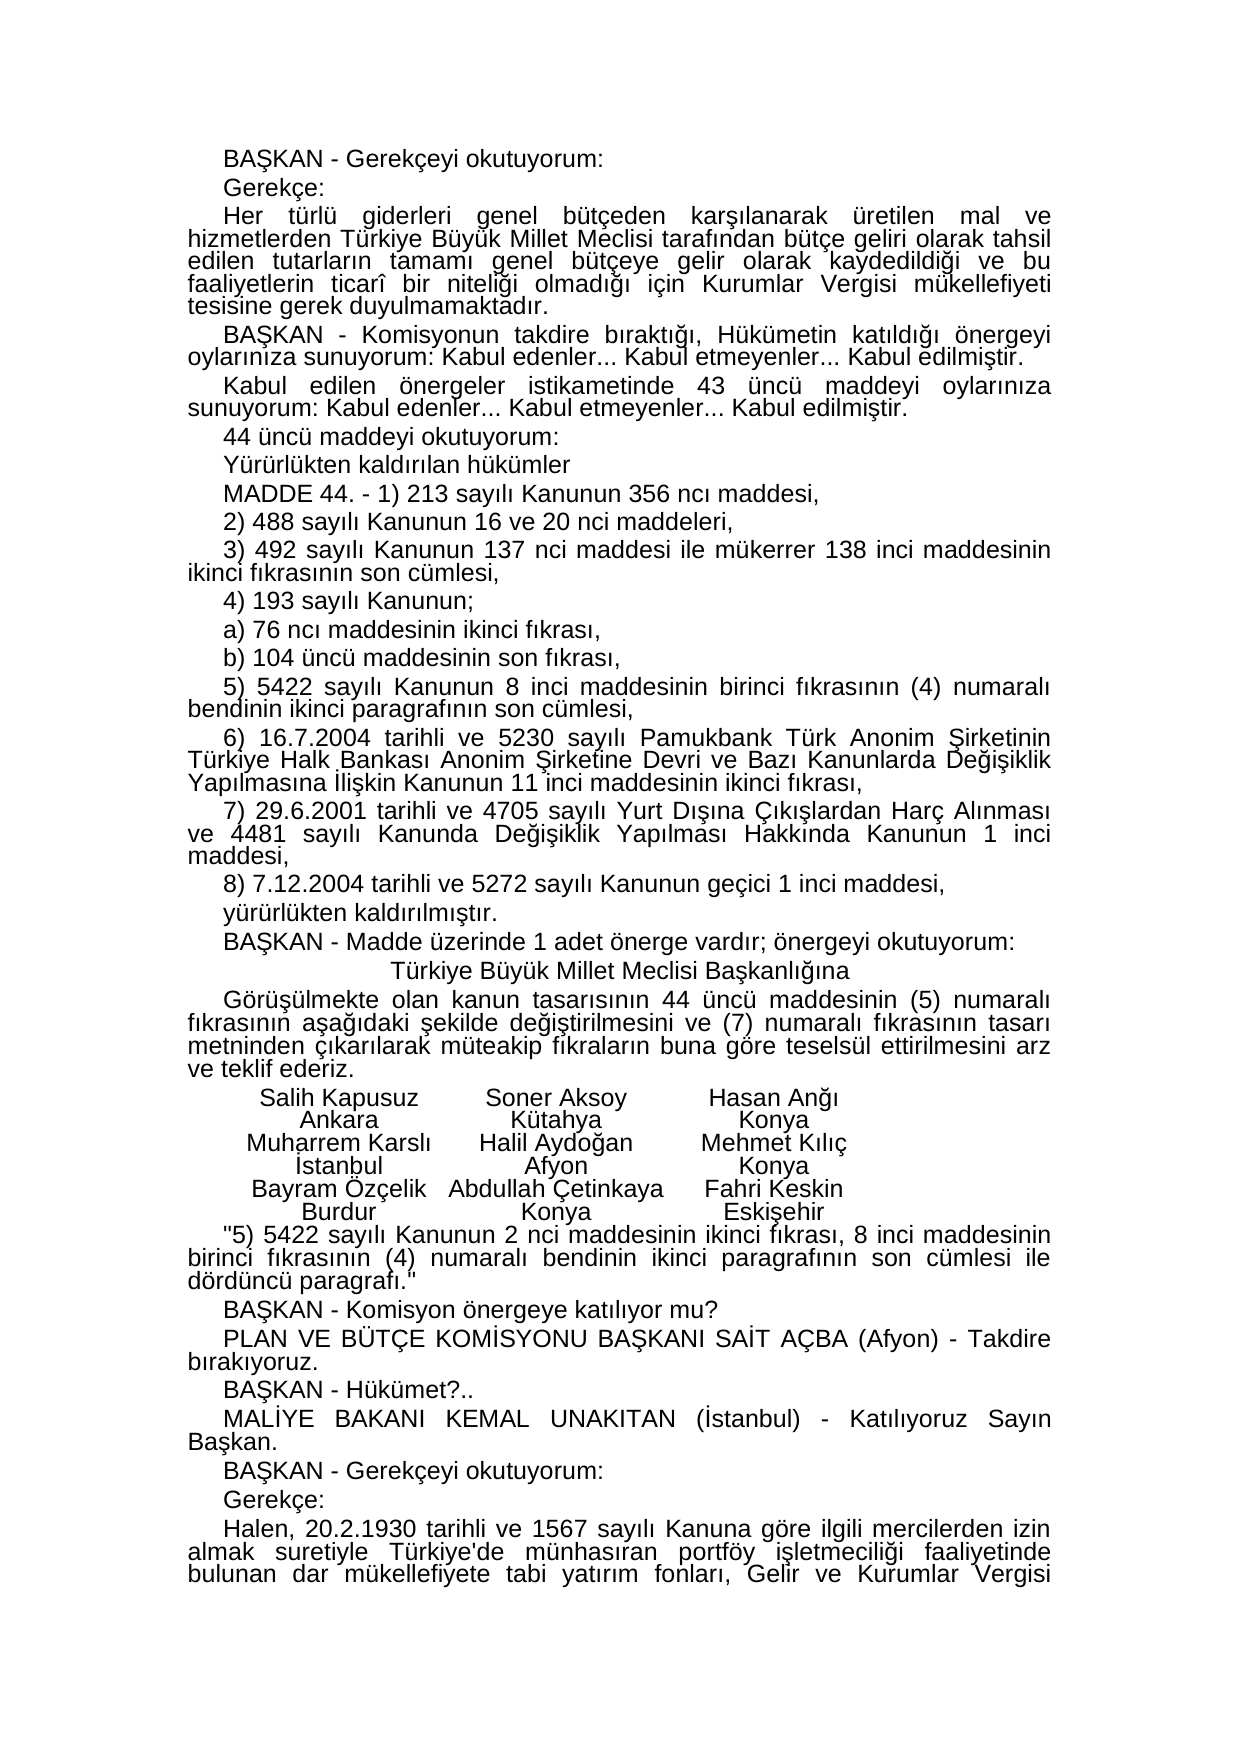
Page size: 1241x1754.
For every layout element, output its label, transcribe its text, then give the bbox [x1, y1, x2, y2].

text 6) 16.7.2004 tarihli ve 5230 sayılı Pamukbank Türk Anonim Şirketinin Türkiye Halk Bankası Anonim Şirketine Devri ve Bazı Kanunlarda Değişiklik Yapılmasına İlişkin Kanunun 11 inci maddesinin ikinci fıkrası, [187, 728, 1053, 796]
text Her türlü giderleri genel bütçeden karşılanarak üretilen mal ve hizmetlerden Türkiye Büyük Millet Meclisi tarafından bütçe geliri olarak tahsil edilen tutarların tamamı genel bütçeye gelir olarak kaydedildiği ve bu faaliyetlerin ticarî bir niteliği olmadığı için Kurumlar Vergisi mükellefiyeti tesisine gerek duyulmamaktadır. [187, 207, 1053, 319]
text a) 76 ncı maddesinin ikinci fıkrası, [240, 620, 1053, 643]
text yürürlükten kaldırılmıştır. [187, 903, 1053, 926]
text MADDE 44. - 1) 213 sayılı Kanunun 356 ncı maddesi, [187, 484, 396, 507]
text BAŞKAN - Komisyon önergeye katılıyor mu? [187, 1300, 1053, 1323]
text Yürürlükten kaldırılan hükümler [187, 456, 1053, 478]
text BAŞKAN - Gerekçeyi okutuyorum: [260, 150, 1053, 172]
text Türkiye Büyük Millet Meclisi Başkanlığına [187, 961, 1053, 984]
text Muharrem Karslı Halil Aydoğan Mehmet Kılıç [187, 1133, 1053, 1156]
text BAŞKAN - Komisyonun takdire bıraktığı, Hükümetin katıldığı önergeyi oylarınıza sunuyorum: Kabul edenler... Kabul etmeyenler... Kabul edilmiştir. [187, 325, 1053, 370]
text Gerekçe: [187, 1490, 1053, 1513]
text İstanbul Afyon Konya [544, 1156, 1053, 1179]
text 5) 5422 sayılı Kanunun 8 inci maddesinin birinci fıkrasının (4) numaralı bendinin ikinci paragrafının son cümlesi, [187, 677, 1053, 722]
text Burdur Konya Eskişehir [187, 1202, 1053, 1225]
text 8) 7.12.2004 tarihli ve 5272 sayılı Kanunun geçici 1 inci maddesi, [240, 875, 1053, 897]
text MALİYE BAKANI KEMAL UNAKITAN (İstanbul) - Katılıyoruz Sayın Başkan. [187, 1409, 1053, 1455]
text Gerekçe: [187, 178, 1053, 201]
text b) 104 üncü maddesinin son fıkrası, [240, 649, 1053, 671]
text BAŞKAN - Gerekçeyi okutuyorum: [187, 150, 269, 172]
text MADDE 44. - 1) 213 sayılı Kanunun 356 ncı maddesi, [394, 484, 1053, 507]
text Görüşülmekte olan kanun tasarısının 44 üncü maddesinin (5) numaralı fıkrasının aşağıdaki şekilde değiştirilmesini ve (7) numaralı fıkrasının tasarı metninden çıkarılarak müteakip fıkraların buna göre teselsül ettirilmesini arz ve teklif ederiz. [187, 990, 1053, 1082]
text PLAN VE BÜTÇE KOMİSYONU BAŞKANI SAİT AÇBA (Afyon) - Takdire bırakıyoruz. [187, 1329, 1053, 1374]
text İstanbul Afyon Konya [187, 1156, 552, 1179]
text BAŞKAN - Hükümet?.. [187, 1380, 1053, 1403]
text Kabul edilen önergeler istikametinde 43 üncü maddeyi oylarınıza sunuyorum: Kabul edenler... Kabul etmeyenler... Kabul edilmiştir. [187, 376, 1053, 421]
text 4) 193 sayılı Kanunun; [240, 592, 1053, 614]
text 2) 488 sayılı Kanunun 16 ve 20 nci maddeleri, [240, 512, 1053, 535]
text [187, 1519, 1053, 1587]
text BAŞKAN - Madde üzerinde 1 adet önerge vardır; önergeyi okutuyorum: [187, 932, 1053, 955]
text Salih Kapusuz Soner Aksoy Hasan Anğı [187, 1088, 1053, 1111]
text 44 üncü maddeyi okutuyorum: [187, 427, 1053, 450]
text Bayram Özçelik Abdullah Çetinkaya Fahri Keskin [187, 1179, 1053, 1202]
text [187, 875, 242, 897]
text "5) 5422 sayılı Kanunun 2 nci maddesinin ikinci fıkrası, 8 inci maddesinin birinci fıkrasının (4) numaralı bendinin ikinci paragrafının son cümlesi ile dördüncü paragrafı." [187, 1225, 1053, 1294]
text 3) 492 sayılı Kanunun 137 nci maddesi ile mükerrer 138 inci maddesinin ikinci fıkrasının son cümlesi, [187, 541, 1053, 586]
text Ankara Kütahya Konya [187, 1111, 1053, 1133]
text 7) 29.6.2001 tarihli ve 4705 sayılı Yurt Dışına Çıkışlardan Harç Alınması ve 4481 sayılı Kanunda Değişiklik Yapılması Hakkında Kanunun 1 inci maddesi, [187, 802, 1053, 869]
text BAŞKAN - Gerekçeyi okutuyorum: [187, 1461, 1053, 1484]
